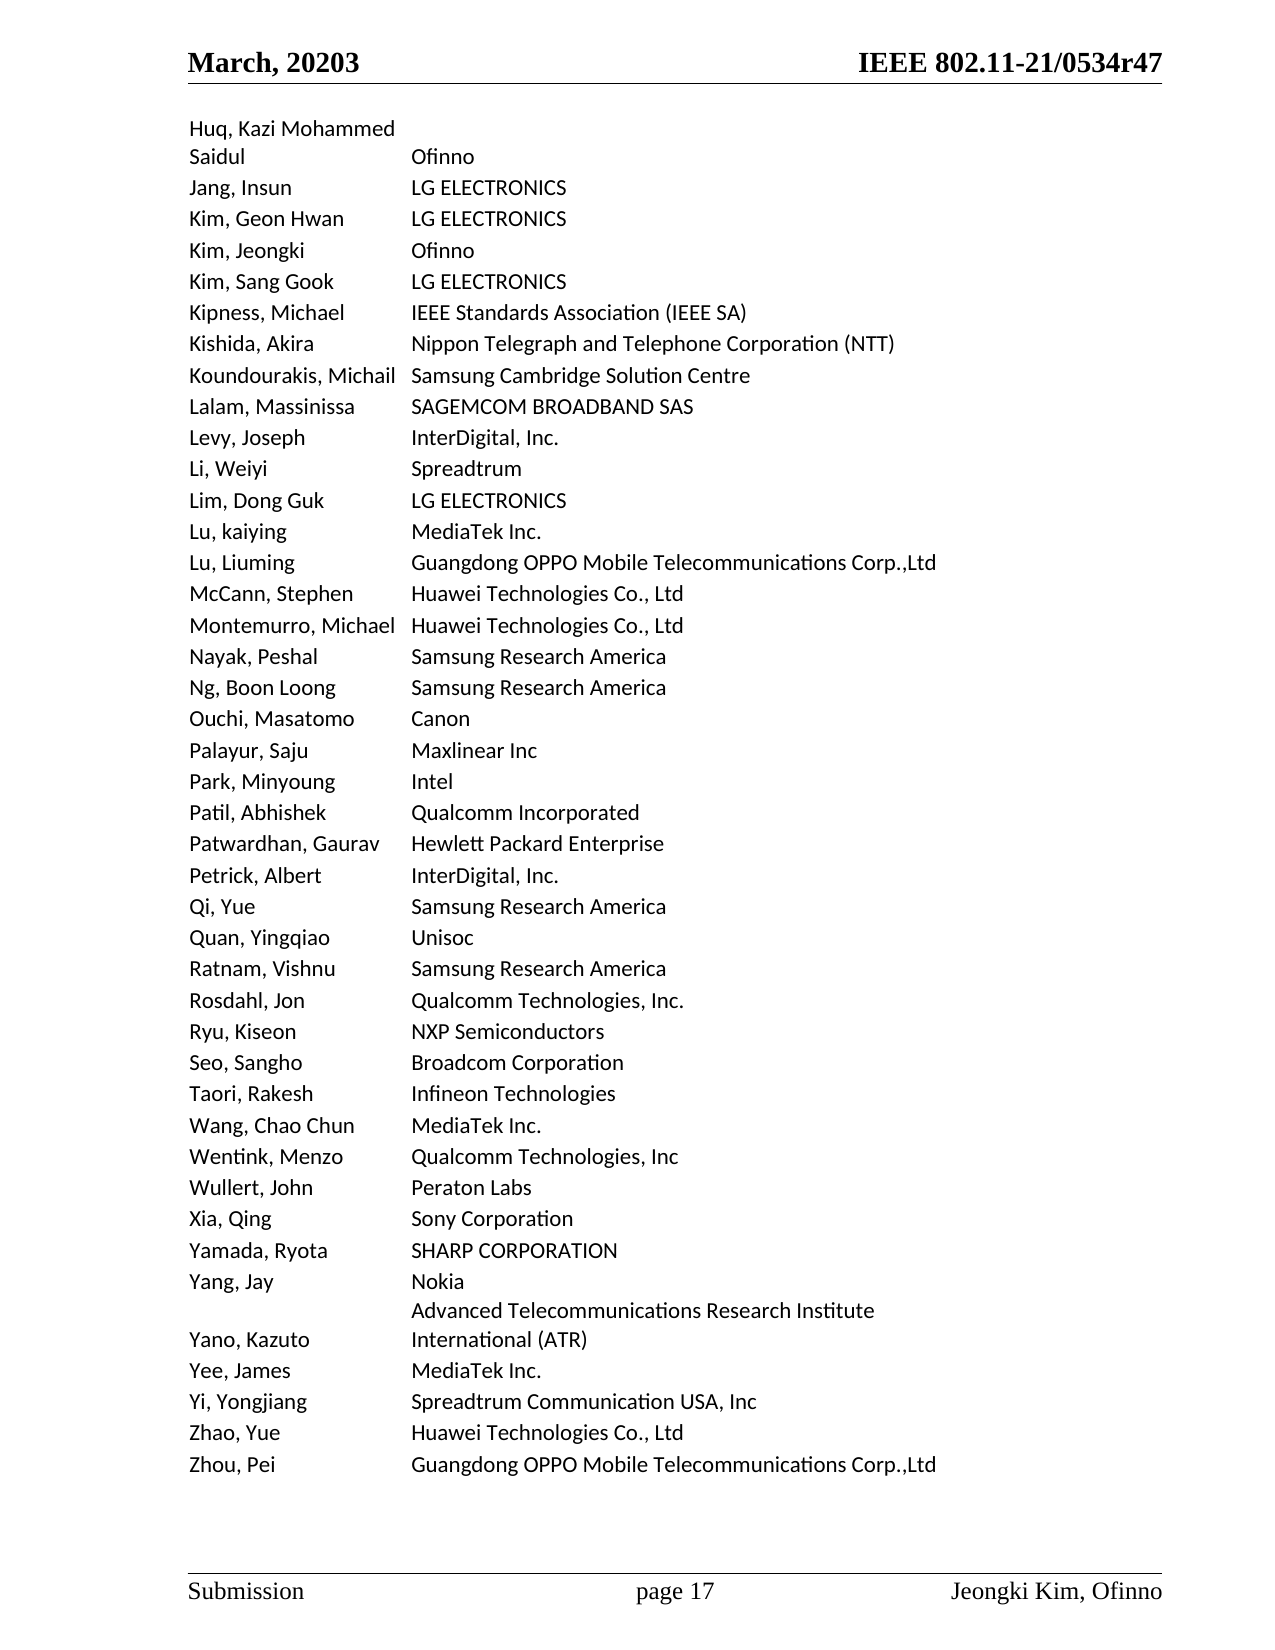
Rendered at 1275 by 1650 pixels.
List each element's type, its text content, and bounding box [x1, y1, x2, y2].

table_cell Huawei Technologies Co., Ltd [409, 608, 942, 639]
table_cell Nippon Telegraph and Telephone Corporation (NTT) [409, 326, 942, 358]
table_cell NXP Semiconductors [409, 1014, 942, 1045]
table_cell MediaTek Inc. [409, 1353, 942, 1384]
table_cell Samsung Research America [409, 639, 942, 670]
table_cell Ofinno [409, 233, 942, 264]
table_cell Samsung Research America [409, 951, 942, 983]
table_cell Qualcomm Incorporated [409, 795, 942, 826]
table_cell Lalam, Massinissa [188, 389, 409, 420]
table_cell Intel [409, 764, 942, 795]
table_cell Maxlinear Inc [409, 733, 942, 764]
table_cell Samsung Research America [409, 670, 942, 701]
table_cell Ryu, Kiseon [188, 1014, 409, 1045]
table_cell Yee, James [188, 1353, 409, 1384]
table_cell IEEE Standards Association (IEEE SA) [409, 295, 942, 326]
table_cell Levy, Joseph [188, 420, 409, 451]
table_cell Guangdong OPPO Mobile Telecommunications Corp.,Ltd [409, 545, 942, 576]
table_cell Taori, Rakesh [188, 1076, 409, 1108]
table_cell Lu, kaiying [188, 514, 409, 545]
table_cell Kim, Sang Gook [188, 264, 409, 295]
table_cell Zhao, Yue [188, 1415, 409, 1446]
table_cell Sony Corporation [409, 1201, 942, 1233]
table_cell Advanced Telecommunications Research Institute International (ATR) [409, 1295, 942, 1353]
table_cell Huq, Kazi Mohammed Saidul [188, 113, 409, 170]
table_cell Yi, Yongjiang [188, 1384, 409, 1415]
table_cell Yamada, Ryota [188, 1233, 409, 1264]
table_cell Samsung Cambridge Solution Centre [409, 358, 942, 389]
table_cell Huawei Technologies Co., Ltd [409, 576, 942, 608]
table_cell LG ELECTRONICS [409, 483, 942, 514]
table_cell Broadcom Corporation [409, 1045, 942, 1076]
table_cell Petrick, Albert [188, 858, 409, 889]
table_cell Unisoc [409, 920, 942, 951]
table_cell Ouchi, Masatomo [188, 701, 409, 733]
table_cell Guangdong OPPO Mobile Telecommunications Corp.,Ltd [409, 1446, 942, 1478]
table_cell Ng, Boon Loong [188, 670, 409, 701]
table_cell Lim, Dong Guk [188, 483, 409, 514]
table_cell Montemurro, Michael [188, 608, 409, 639]
table_cell Infineon Technologies [409, 1076, 942, 1108]
table_cell Qualcomm Technologies, Inc. [409, 983, 942, 1014]
table_cell Yano, Kazuto [188, 1295, 409, 1353]
table_cell Ofinno [409, 113, 942, 170]
table_cell Palayur, Saju [188, 733, 409, 764]
table_cell Qualcomm Technologies, Inc [409, 1139, 942, 1170]
table_cell Kim, Geon Hwan [188, 201, 409, 233]
table_cell Hewlett Packard Enterprise [409, 826, 942, 858]
table_cell Park, Minyoung [188, 764, 409, 795]
table_cell Qi, Yue [188, 889, 409, 920]
table_cell Peraton Labs [409, 1170, 942, 1201]
table_cell Spreadtrum [409, 451, 942, 483]
table_cell Wentink, Menzo [188, 1139, 409, 1170]
table_cell SHARP CORPORATION [409, 1233, 942, 1264]
table_cell Nokia [409, 1264, 942, 1295]
table_cell Samsung Research America [409, 889, 942, 920]
table_cell Yang, Jay [188, 1264, 409, 1295]
table_cell Seo, Sangho [188, 1045, 409, 1076]
table_cell Ratnam, Vishnu [188, 951, 409, 983]
table_cell Patil, Abhishek [188, 795, 409, 826]
table_cell LG ELECTRONICS [409, 170, 942, 201]
table_cell Koundourakis, Michail [188, 358, 409, 389]
table_cell InterDigital, Inc. [409, 858, 942, 889]
table_cell LG ELECTRONICS [409, 201, 942, 233]
table_cell Kipness, Michael [188, 295, 409, 326]
table_cell Wullert, John [188, 1170, 409, 1201]
table_cell Jang, Insun [188, 170, 409, 201]
table_cell Li, Weiyi [188, 451, 409, 483]
table_cell Patwardhan, Gaurav [188, 826, 409, 858]
table_cell SAGEMCOM BROADBAND SAS [409, 389, 942, 420]
table_cell Kishida, Akira [188, 326, 409, 358]
table_cell Zhou, Pei [188, 1446, 409, 1478]
table_cell Canon [409, 701, 942, 733]
table_cell Wang, Chao Chun [188, 1108, 409, 1139]
table_cell Kim, Jeongki [188, 233, 409, 264]
table_cell Lu, Liuming [188, 545, 409, 576]
table_cell MediaTek Inc. [409, 1108, 942, 1139]
table_cell Quan, Yingqiao [188, 920, 409, 951]
table_cell McCann, Stephen [188, 576, 409, 608]
table_cell MediaTek Inc. [409, 514, 942, 545]
table_cell LG ELECTRONICS [409, 264, 942, 295]
table_cell Huawei Technologies Co., Ltd [409, 1415, 942, 1446]
table_cell InterDigital, Inc. [409, 420, 942, 451]
table_cell Rosdahl, Jon [188, 983, 409, 1014]
table_cell Nayak, Peshal [188, 639, 409, 670]
table_cell Xia, Qing [188, 1201, 409, 1233]
table_cell Spreadtrum Communication USA, Inc [409, 1384, 942, 1415]
